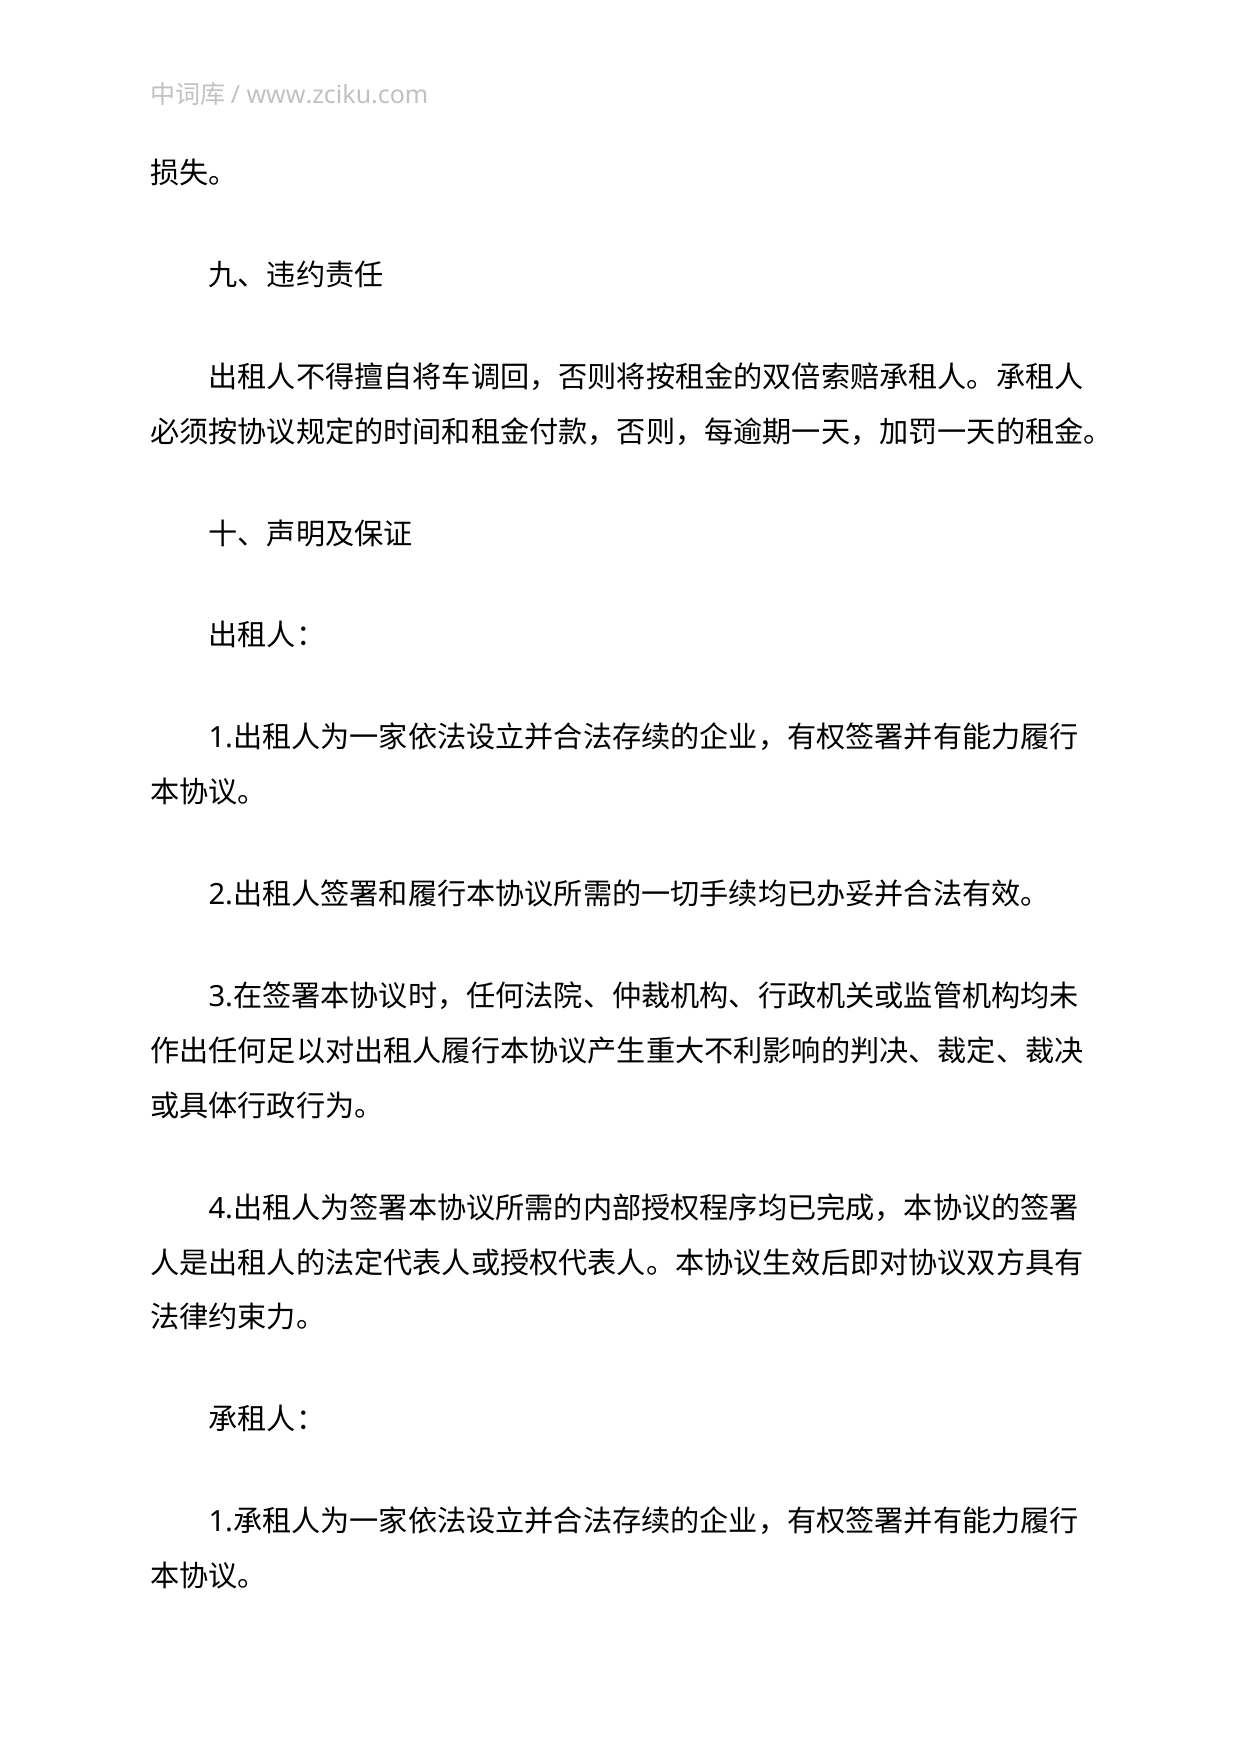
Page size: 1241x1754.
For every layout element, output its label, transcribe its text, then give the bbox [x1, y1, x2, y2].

text 出租人： [150, 612, 1090, 654]
text 九、违约责任 [150, 252, 1090, 294]
text 3.在签署本协议时，任何法院、仲裁机构、行政机关或监管机构均未作出任何足以对出租人履行本协议产生重大不利影响的判决、裁定、裁决或具体行政行为。 [150, 972, 1090, 1125]
text 1.出租人为一家依法设立并合法存续的企业，有权签署并有能力履行本协议。 [150, 714, 1090, 811]
text 4.出租人为签署本协议所需的内部授权程序均已完成，本协议的签署人是出租人的法定代表人或授权代表人。本协议生效后即对协议双方具有法律约束力。 [150, 1184, 1090, 1336]
text 十、声明及保证 [150, 510, 1090, 552]
text 1.承租人为一家依法设立并合法存续的企业，有权签署并有能力履行本协议。 [150, 1498, 1090, 1595]
text 承租人： [150, 1396, 1090, 1438]
text 出租人不得擅自将车调回，否则将按租金的双倍索赔承租人。承租人必须按协议规定的时间和租金付款，否则，每逾期一天，加罚一天的租金。 [150, 353, 1090, 451]
text 2.出租人签署和履行本协议所需的一切手续均已办妥并合法有效。 [150, 871, 1090, 913]
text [150, 150, 1090, 192]
